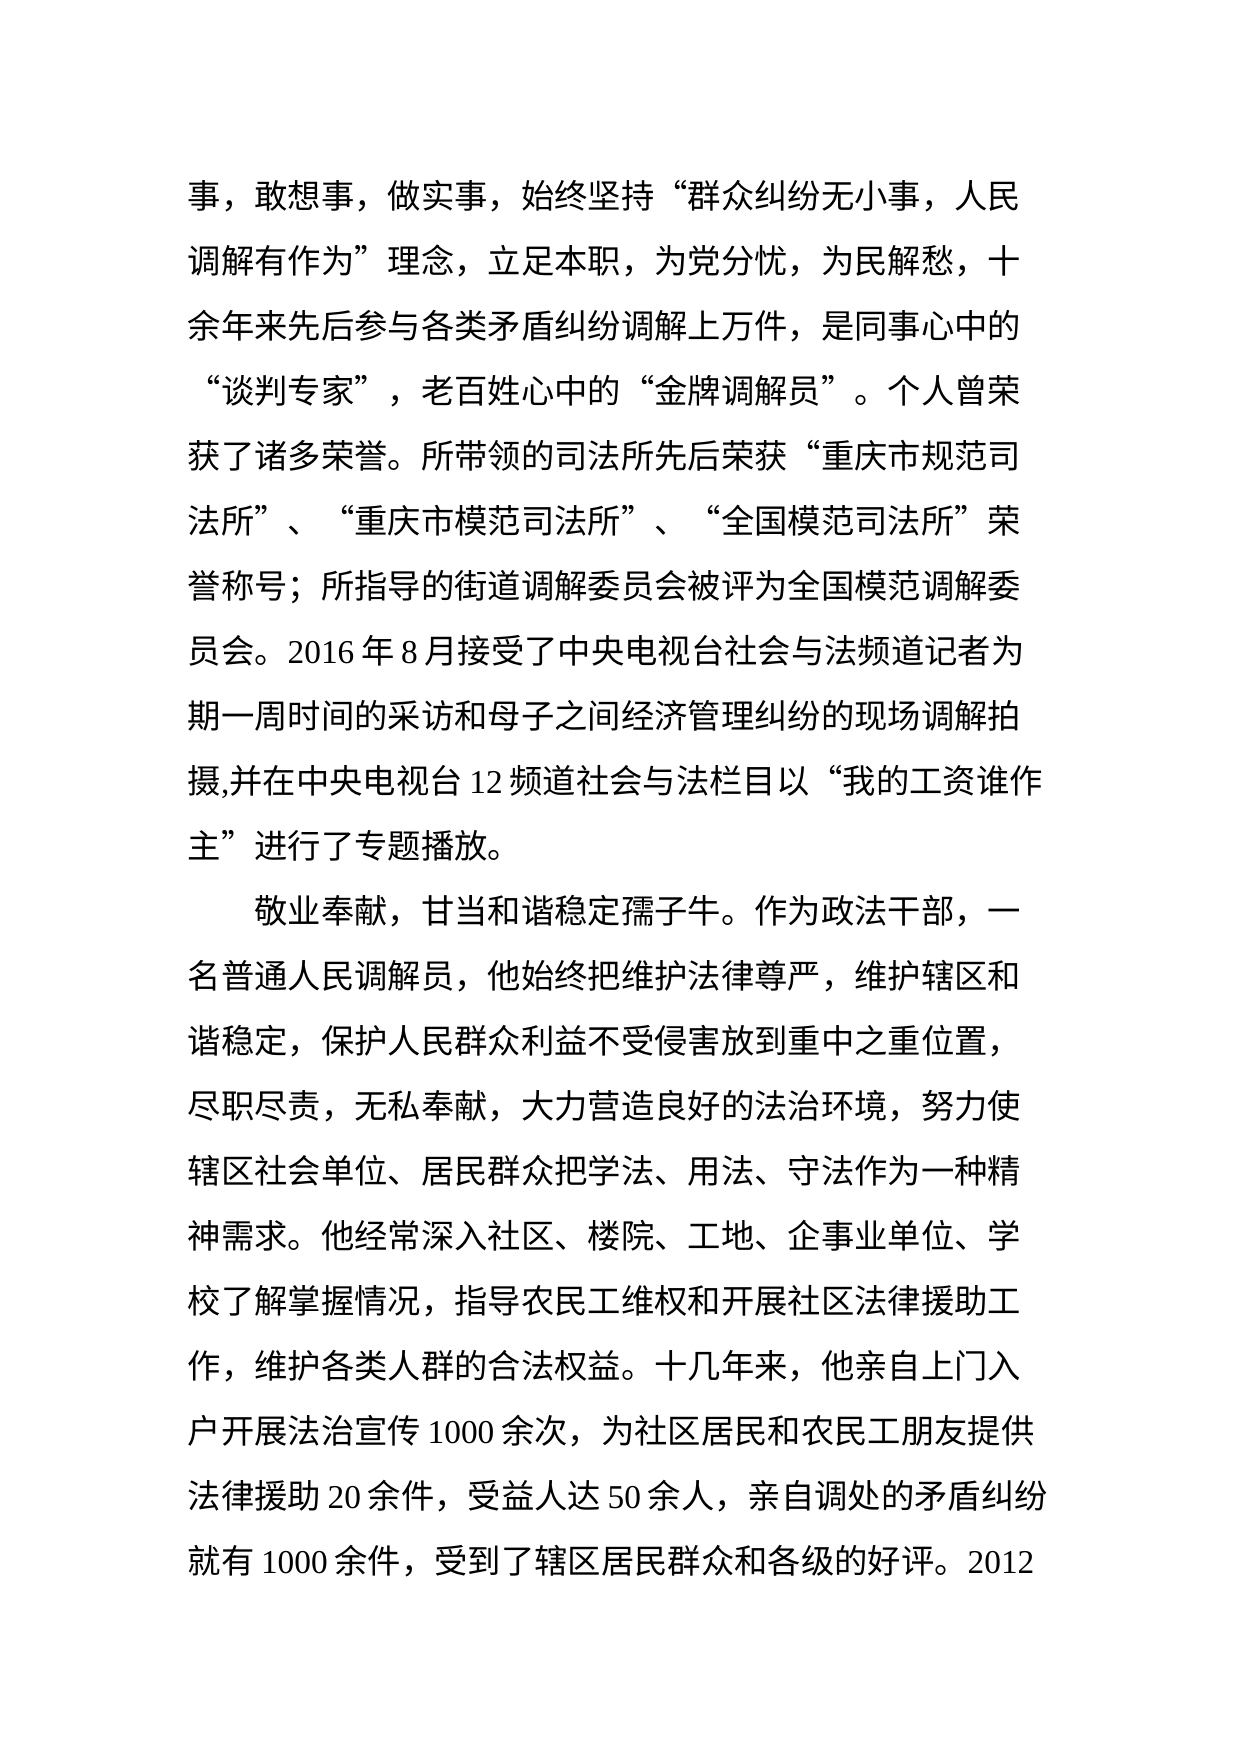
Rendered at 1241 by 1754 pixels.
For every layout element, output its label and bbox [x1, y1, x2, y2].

text [187, 877, 1053, 1592]
text [187, 162, 1053, 877]
